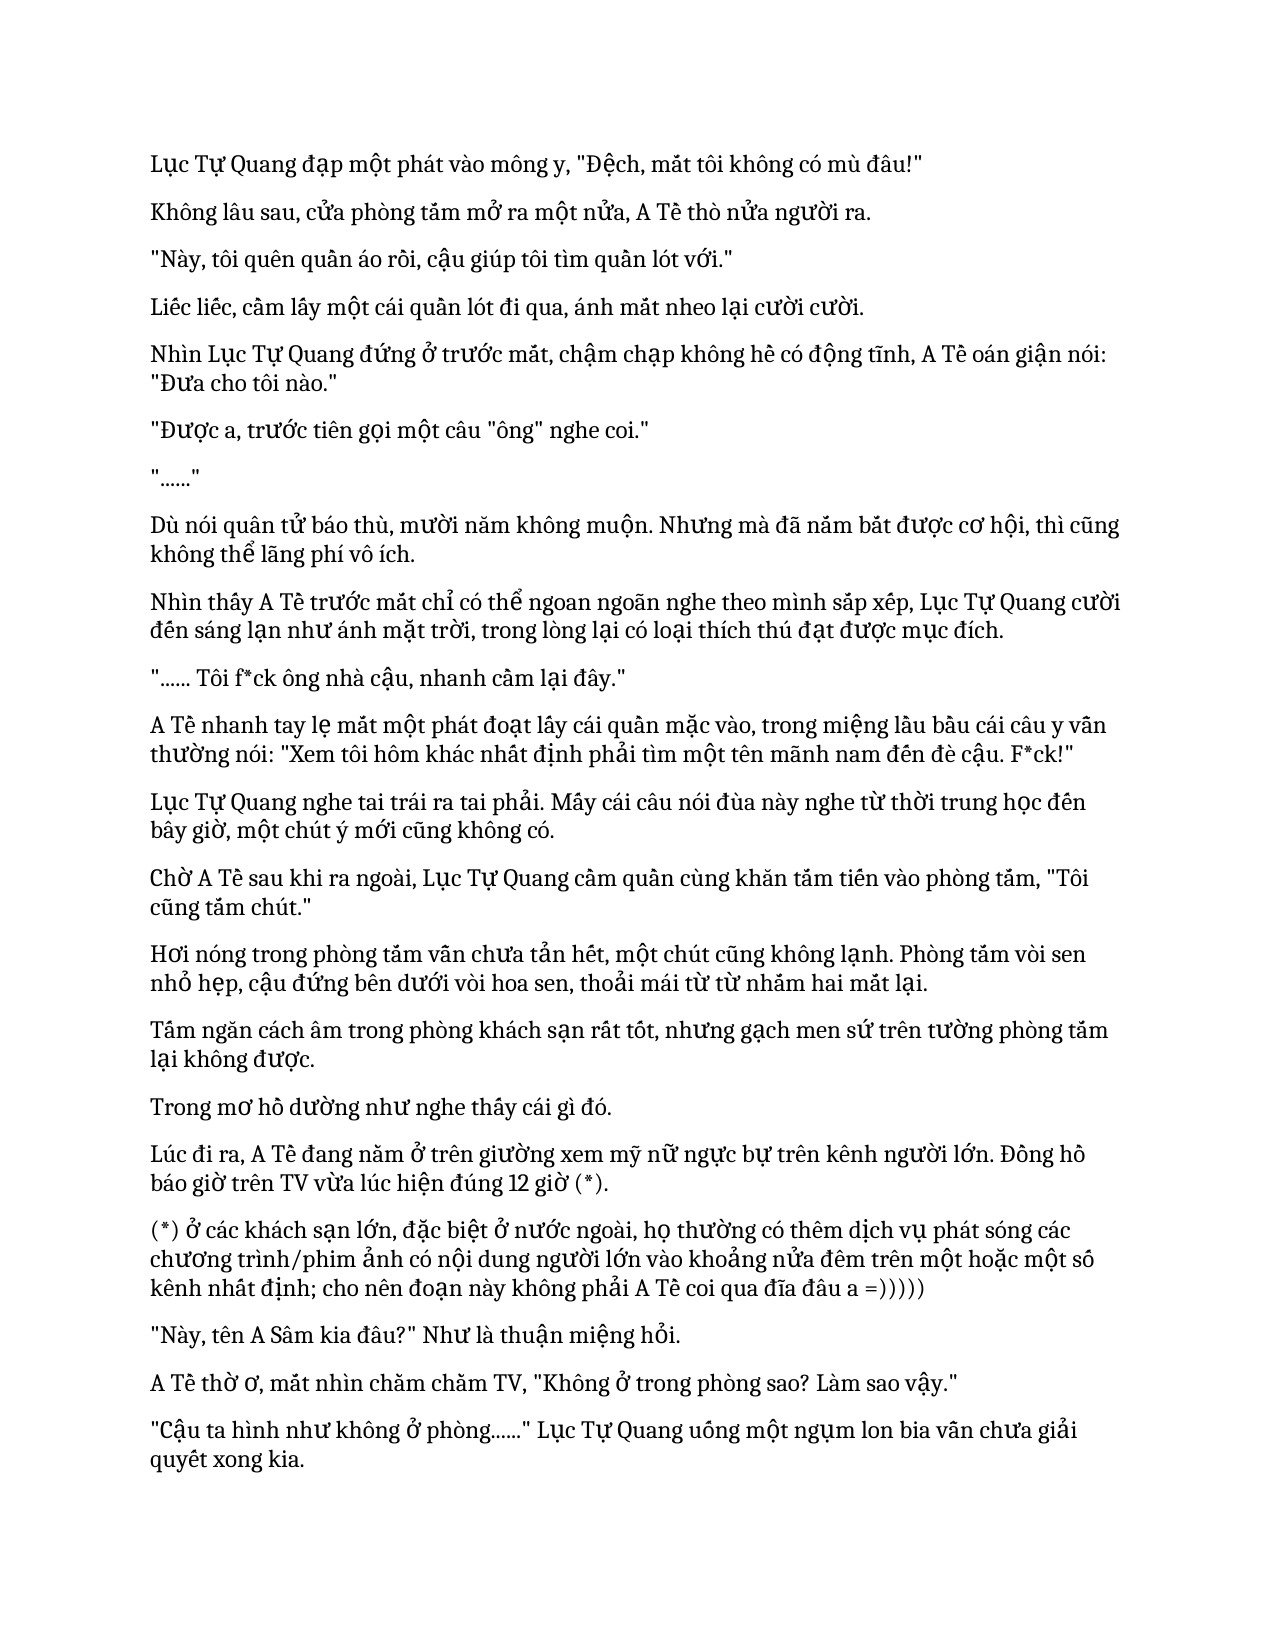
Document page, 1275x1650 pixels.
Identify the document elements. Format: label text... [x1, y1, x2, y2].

text "Cậu ta hình như không ở phòng......" Lục Tự Quang uống một ngụm lon bia vẫn chưa giải quyết xong kia. [150, 1416, 1125, 1474]
text Trong mơ hồ dường như nghe thấy cái gì đó. [150, 1092, 1125, 1121]
text "...... Tôi f*ck ông nhà cậu, nhanh cầm lại đây." [150, 664, 1125, 692]
text "Được a, trước tiên gọi một câu "ông" nghe coi." [150, 416, 1125, 445]
text "Này, tôi quên quần áo rồi, cậu giúp tôi tìm quần lót với." [150, 245, 1125, 274]
text A Tề thờ ơ, mắt nhìn chằm chằm TV, "Không ở trong phòng sao? Làm sao vậy." [150, 1369, 1125, 1397]
text Tấm ngăn cách âm trong phòng khách sạn rất tốt, nhưng gạch men sứ trên tường phòng tắm lại không được. [150, 1016, 1125, 1074]
text "Này, tên A Sâm kia đâu?" Như là thuận miệng hỏi. [150, 1321, 1125, 1350]
text "......" [150, 464, 1125, 492]
text A Tề nhanh tay lẹ mắt một phát đoạt lấy cái quần mặc vào, trong miệng lầu bầu cái câu y vẫn thường nói: "Xem tôi hôm khác nhất định phải tìm một tên mãnh nam đến đè cậu. F*ck!" [150, 711, 1125, 769]
text Không lâu sau, cửa phòng tắm mở ra một nửa, A Tề thò nửa người ra. [150, 197, 1125, 226]
text (*) ở các khách sạn lớn, đặc biệt ở nước ngoài, họ thường có thêm dịch vụ phát sóng các chương trình/phim ảnh có nội dung người lớn vào khoảng nửa đêm trên một hoặc một số kênh nhất định; cho nên đoạn này không phải A Tề coi qua đĩa đâu a =))))) [150, 1216, 1125, 1302]
text Liếc liếc, cầm lấy một cái quần lót đi qua, ánh mắt nheo lại cười cười. [150, 292, 1125, 321]
text Chờ A Tề sau khi ra ngoài, Lục Tự Quang cầm quần cùng khăn tắm tiến vào phòng tắm, "Tôi cũng tắm chút." [150, 864, 1125, 921]
text Nhìn Lục Tự Quang đứng ở trước mắt, chậm chạp không hề có động tĩnh, A Tề oán giận nói: "Đưa cho tôi nào." [150, 340, 1125, 397]
text Hơi nóng trong phòng tắm vẫn chưa tản hết, một chút cũng không lạnh. Phòng tắm vòi sen nhỏ hẹp, cậu đứng bên dưới vòi hoa sen, thoải mái từ từ nhắm hai mắt lại. [150, 940, 1125, 997]
text Lục Tự Quang đạp một phát vào mông y, "Đệch, mắt tôi không có mù đâu!" [150, 150, 1125, 179]
text Lục Tự Quang nghe tai trái ra tai phải. Mấy cái câu nói đùa này nghe từ thời trung học đến bây giờ, một chút ý mới cũng không có. [150, 787, 1125, 845]
text Nhìn thấy A Tề trước mắt chỉ có thể ngoan ngoãn nghe theo mình sắp xếp, Lục Tự Quang cười đến sáng lạn như ánh mặt trời, trong lòng lại có loại thích thú đạt được mục đích. [150, 587, 1125, 645]
text Lúc đi ra, A Tề đang nằm ở trên giường xem mỹ nữ ngực bự trên kênh người lớn. Đồng hồ báo giờ trên TV vừa lúc hiện đúng 12 giờ (*). [150, 1140, 1125, 1197]
text Dù nói quân tử báo thù, mười năm không muộn. Nhưng mà đã nắm bắt được cơ hội, thì cũng không thể lãng phí vô ích. [150, 511, 1125, 569]
